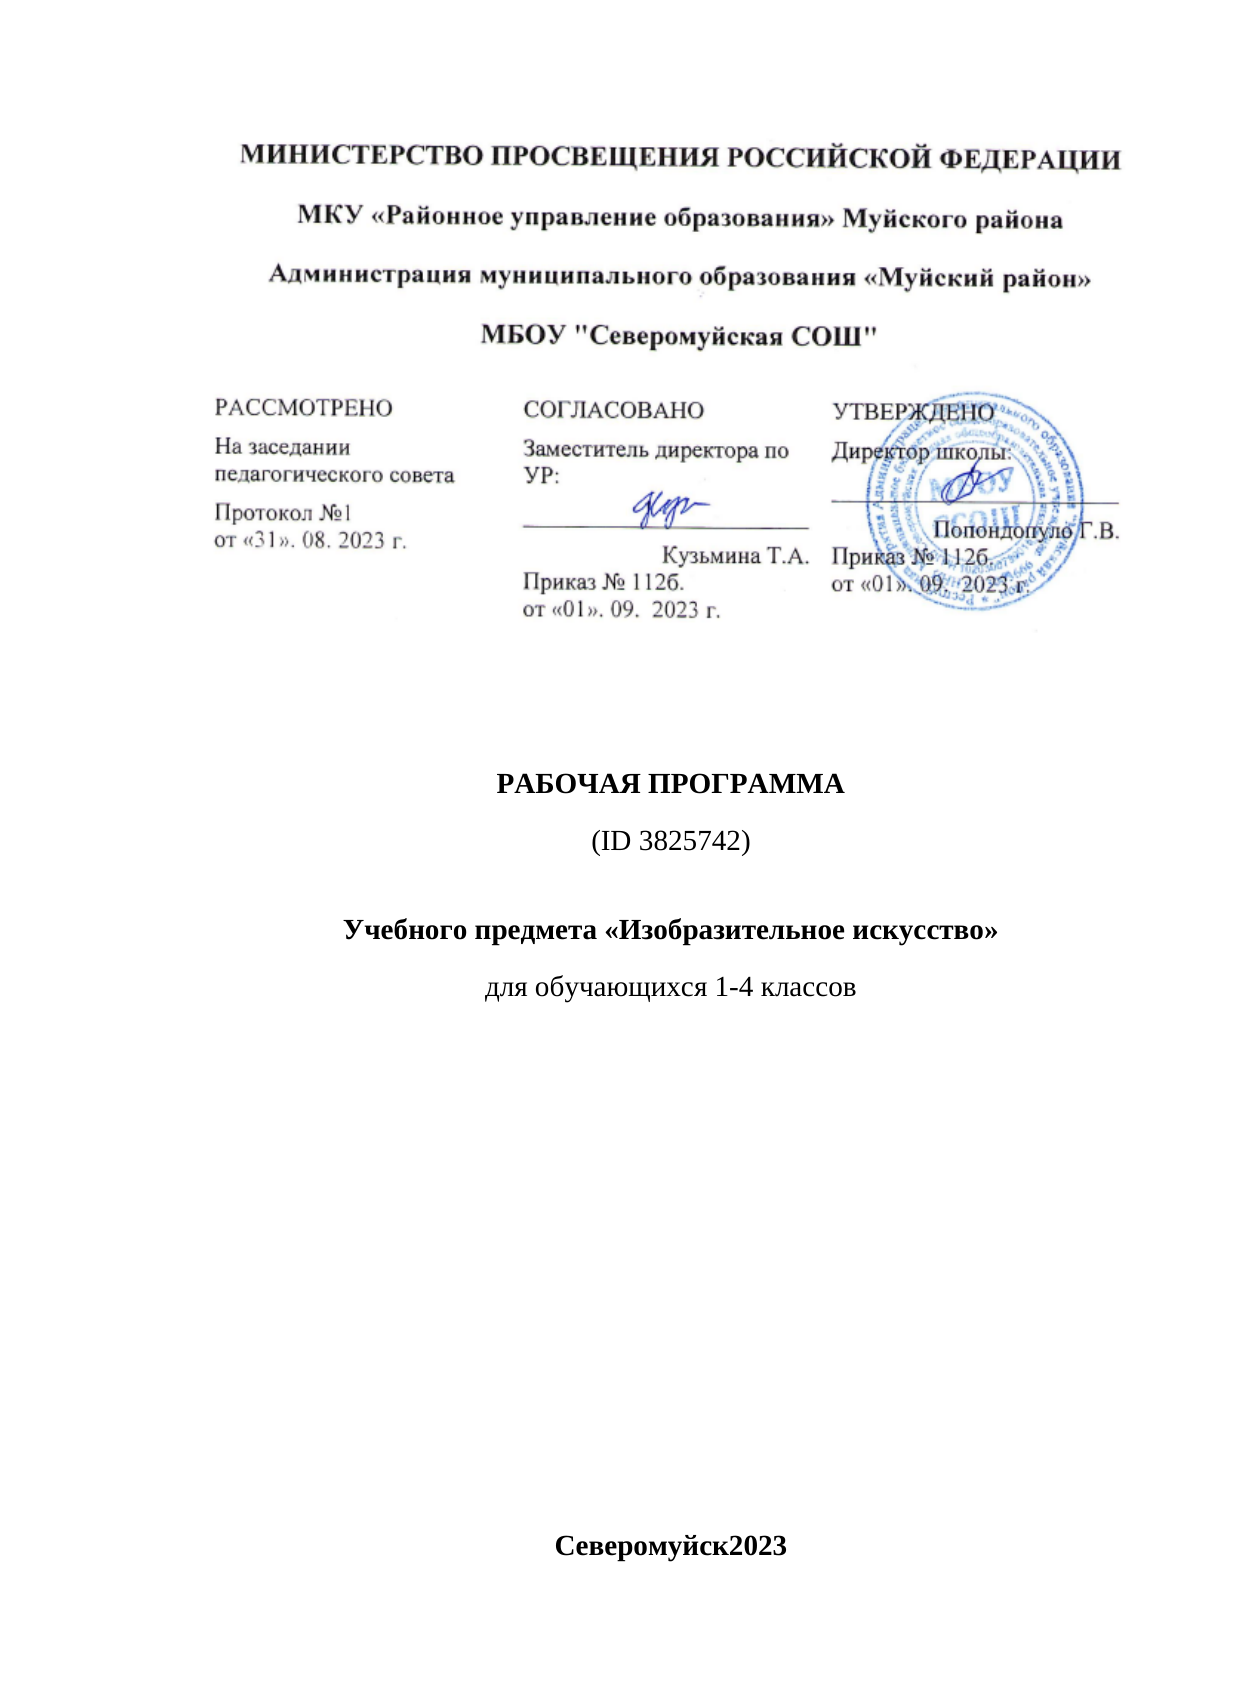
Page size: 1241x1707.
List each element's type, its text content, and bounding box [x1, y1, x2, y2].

text РАБОЧАЯ ПРОГРАММА [190, 766, 1152, 799]
text для обучающихся 1-4 классов [190, 969, 1152, 1002]
picture [189, 118, 1165, 633]
text Северомуйск2023 [190, 1528, 1152, 1561]
text (ID 3825742) [190, 823, 1152, 856]
text Учебного предмета «Изобразительное искусство» [190, 912, 1152, 945]
